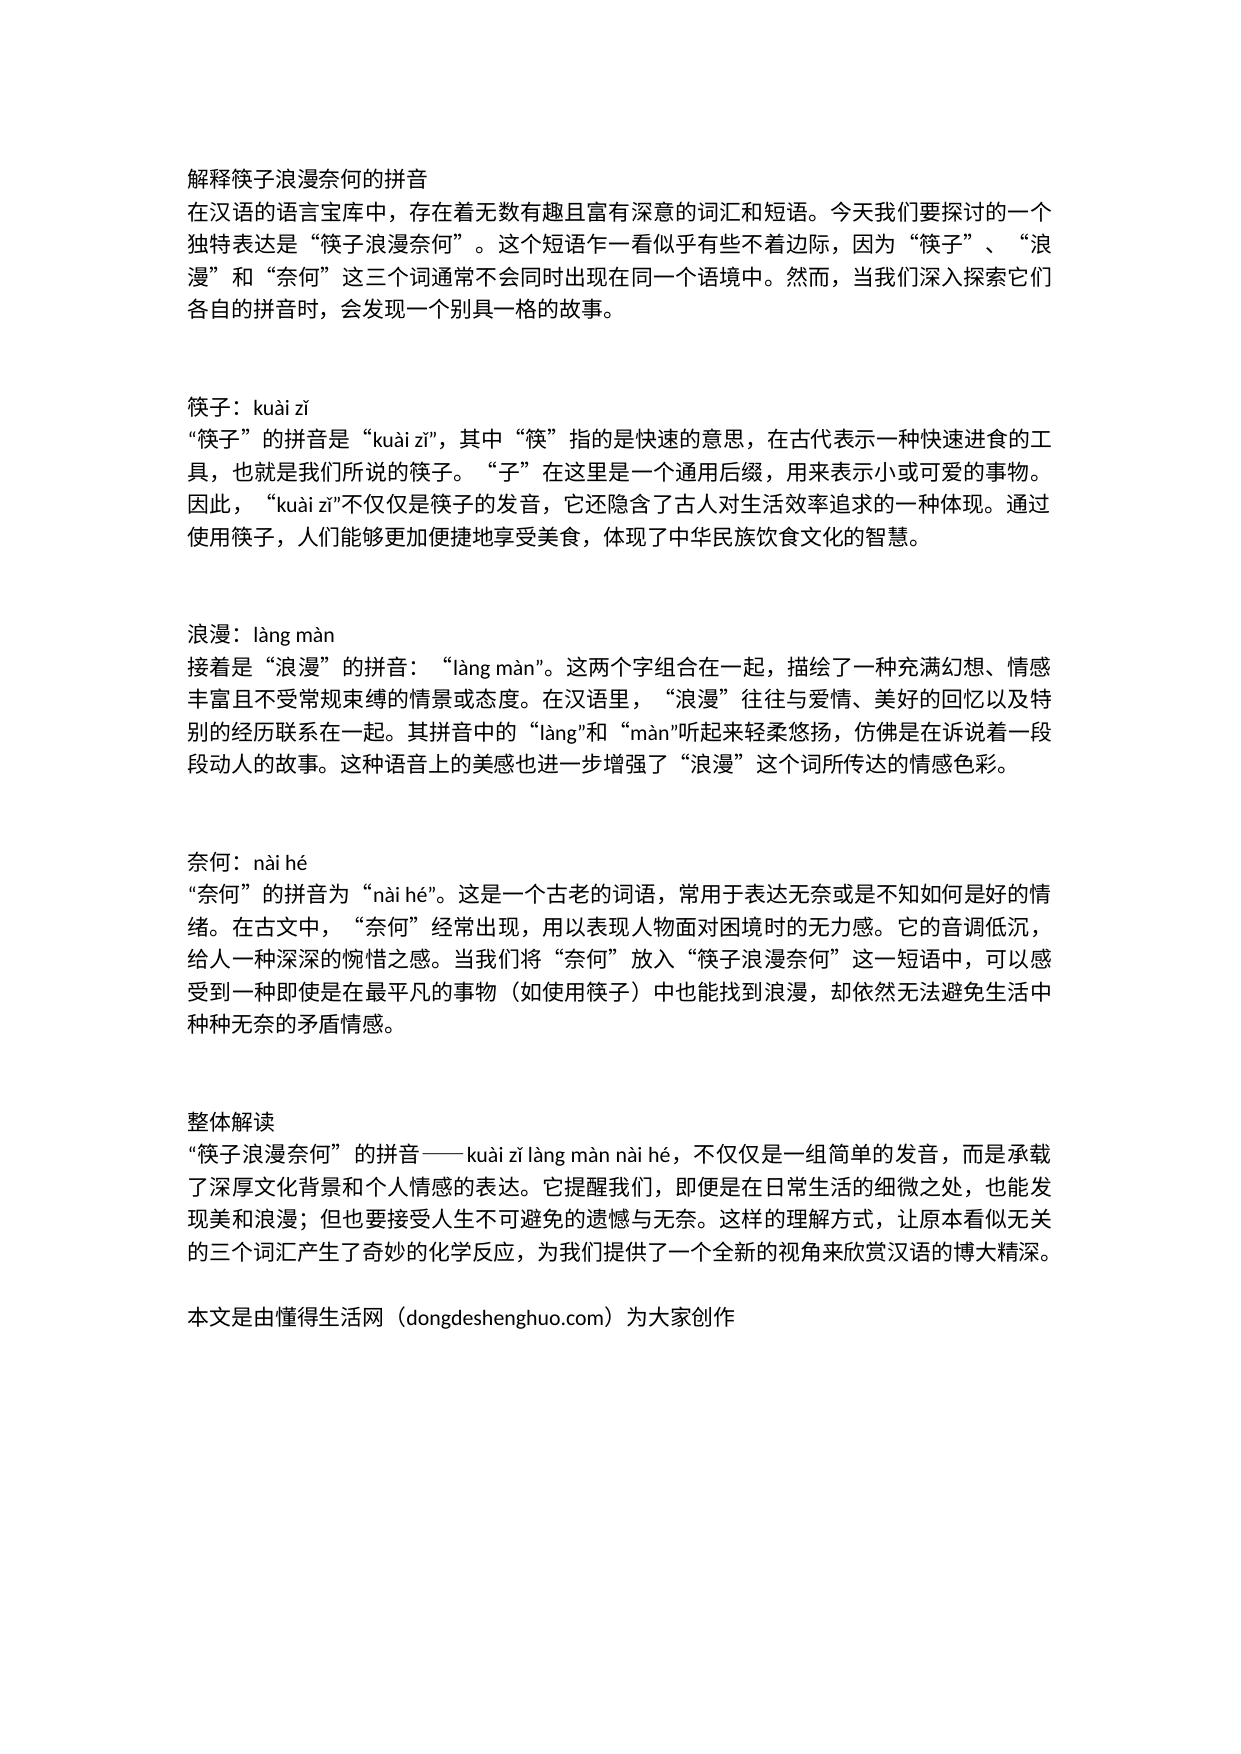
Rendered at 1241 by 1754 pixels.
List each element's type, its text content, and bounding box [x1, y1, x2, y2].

text 解释筷子浪漫奈何的拼音 [187, 162, 1053, 194]
text “筷子”的拼音是“kuài zǐ”，其中“筷”指的是快速的意思，在古代表示一种快速进食的工具，也就是我们所说的筷子。“子”在这里是一个通用后缀，用来表示小或可爱的事物。因此，“kuài zǐ”不仅仅是筷子的发音，它还隐含了古人对生活效率追求的一种体现。通过使用筷子，人们能够更加便捷地享受美食，体现了中华民族饮食文化的智慧。 [187, 422, 1053, 552]
text “奈何”的拼音为“nài hé”。这是一个古老的词语，常用于表达无奈或是不知如何是好的情绪。在古文中，“奈何”经常出现，用以表现人物面对困境时的无力感。它的音调低沉，给人一种深深的惋惜之感。当我们将“奈何”放入“筷子浪漫奈何”这一短语中，可以感受到一种即使是在最平凡的事物（如使用筷子）中也能找到浪漫，却依然无法避免生活中种种无奈的矛盾情感。 [187, 877, 1053, 1039]
text 奈何：nài hé [187, 844, 1053, 877]
text 本文是由懂得生活网（dongdeshenghuo.com）为大家创作 [187, 1299, 1053, 1332]
text 接着是“浪漫”的拼音：“làng màn”。这两个字组合在一起，描绘了一种充满幻想、情感丰富且不受常规束缚的情景或态度。在汉语里，“浪漫”往往与爱情、美好的回忆以及特别的经历联系在一起。其拼音中的“làng”和“màn”听起来轻柔悠扬，仿佛是在诉说着一段段动人的故事。这种语音上的美感也进一步增强了“浪漫”这个词所传达的情感色彩。 [187, 649, 1053, 779]
text “筷子浪漫奈何”的拼音——kuài zǐ làng màn nài hé，不仅仅是一组简单的发音，而是承载了深厚文化背景和个人情感的表达。它提醒我们，即便是在日常生活的细微之处，也能发现美和浪漫；但也要接受人生不可避免的遗憾与无奈。这样的理解方式，让原本看似无关的三个词汇产生了奇妙的化学反应，为我们提供了一个全新的视角来欣赏汉语的博大精深。 [187, 1137, 1053, 1267]
text 在汉语的语言宝库中，存在着无数有趣且富有深意的词汇和短语。今天我们要探讨的一个独特表达是“筷子浪漫奈何”。这个短语乍一看似乎有些不着边际，因为“筷子”、“浪漫”和“奈何”这三个词通常不会同时出现在同一个语境中。然而，当我们深入探索它们各自的拼音时，会发现一个别具一格的故事。 [187, 194, 1053, 324]
text 浪漫：làng màn [187, 617, 1053, 649]
text 整体解读 [187, 1104, 1053, 1137]
text 筷子：kuài zǐ [187, 389, 1053, 422]
